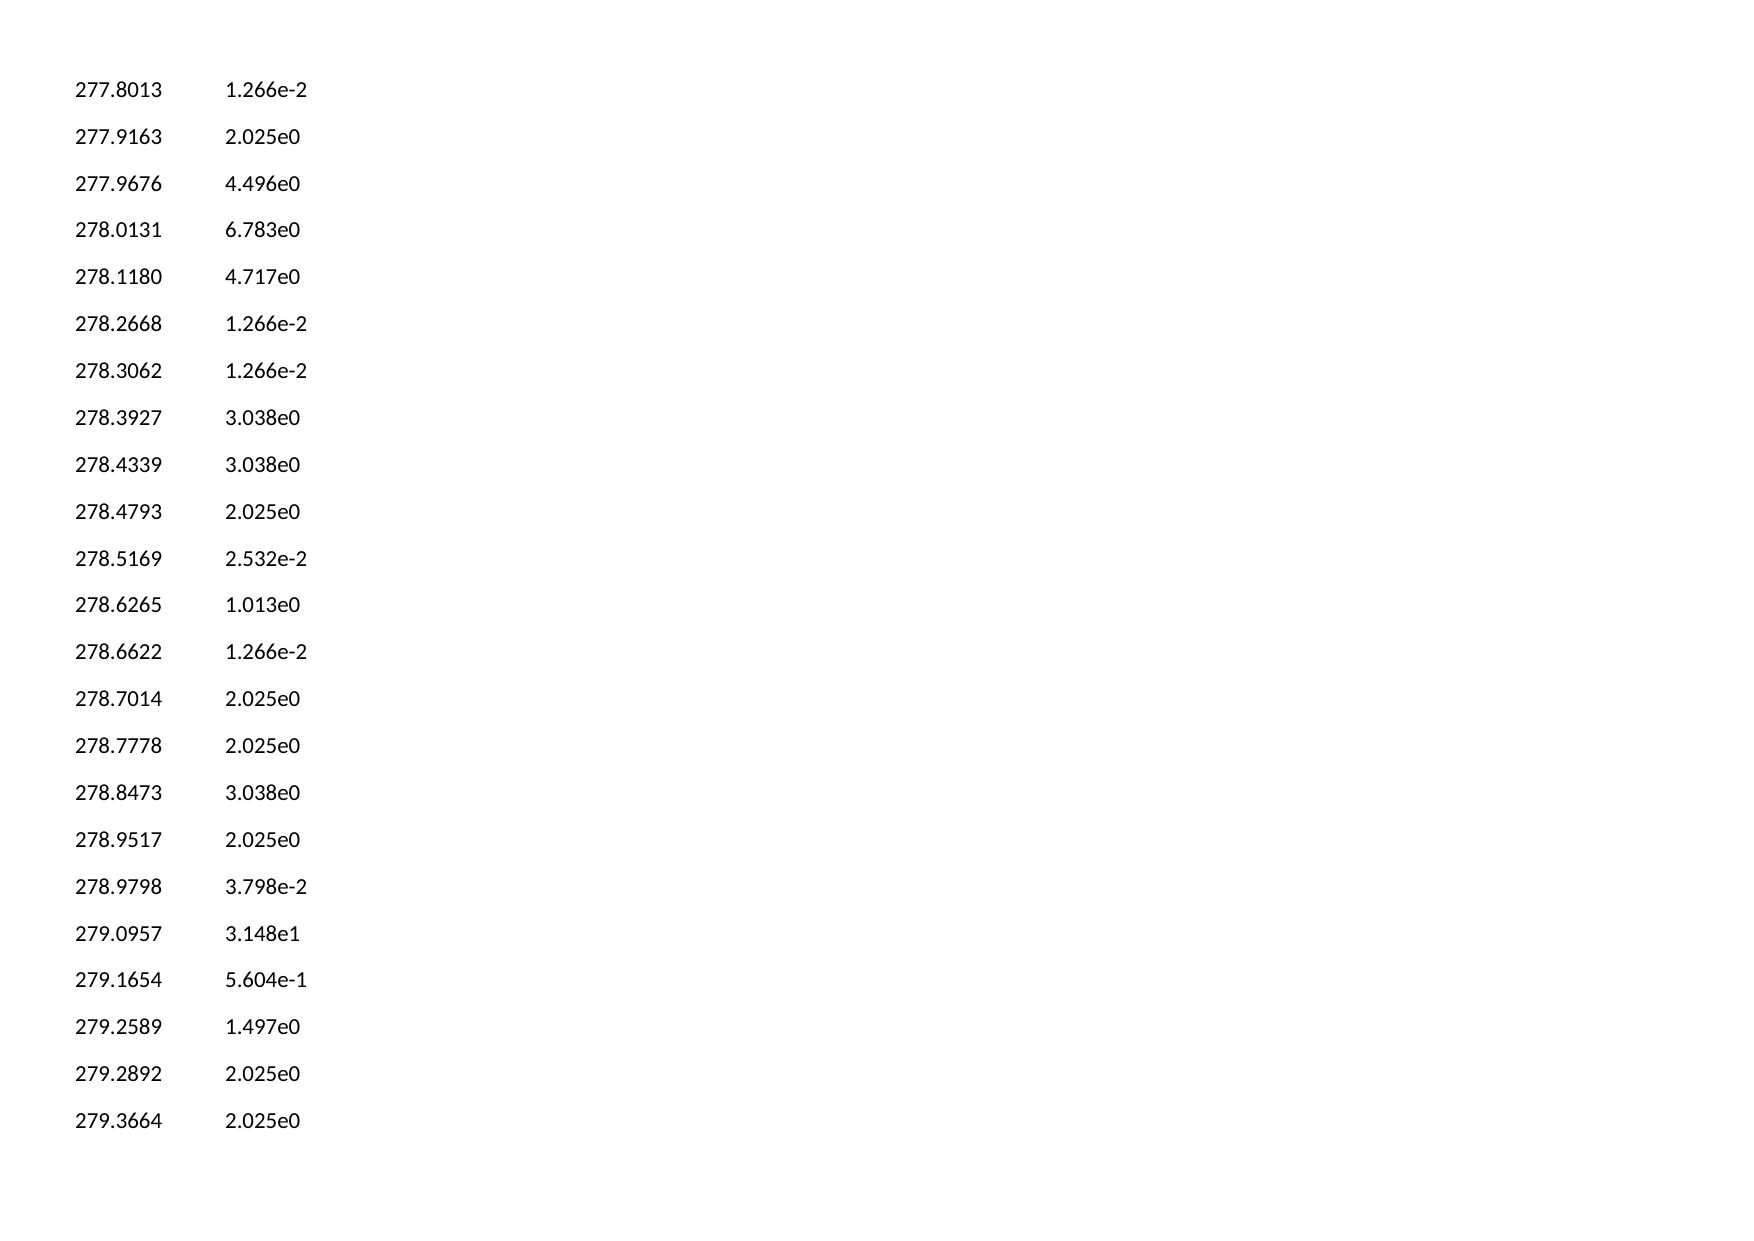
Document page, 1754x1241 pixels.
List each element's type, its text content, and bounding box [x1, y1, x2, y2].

text 278.8473 3.038e0 [75, 778, 1679, 806]
text 277.9163 2.025e0 [75, 122, 1679, 150]
text 278.4339 3.038e0 [75, 450, 1679, 478]
text 278.3927 3.038e0 [75, 403, 1679, 431]
text 278.9798 3.798e-2 [75, 872, 1679, 900]
text 278.3062 1.266e-2 [75, 356, 1679, 384]
text 278.7014 2.025e0 [75, 684, 1679, 712]
text 278.5169 2.532e-2 [75, 544, 1679, 572]
text 279.0957 3.148e1 [75, 919, 1679, 947]
text 279.2892 2.025e0 [75, 1059, 1679, 1087]
text 277.9676 4.496e0 [75, 169, 1679, 197]
text 278.6622 1.266e-2 [75, 637, 1679, 666]
text 279.1654 5.604e-1 [75, 966, 1679, 994]
text 278.1180 4.717e0 [75, 262, 1679, 291]
text 278.2668 1.266e-2 [75, 309, 1679, 337]
text 278.7778 2.025e0 [75, 731, 1679, 759]
text 278.4793 2.025e0 [75, 497, 1679, 525]
text 278.0131 6.783e0 [75, 216, 1679, 244]
text 279.2589 1.497e0 [75, 1012, 1679, 1041]
text 278.6265 1.013e0 [75, 591, 1679, 619]
text 279.3664 2.025e0 [75, 1106, 1679, 1134]
text 277.8013 1.266e-2 [75, 75, 1679, 103]
text 278.9517 2.025e0 [75, 825, 1679, 853]
